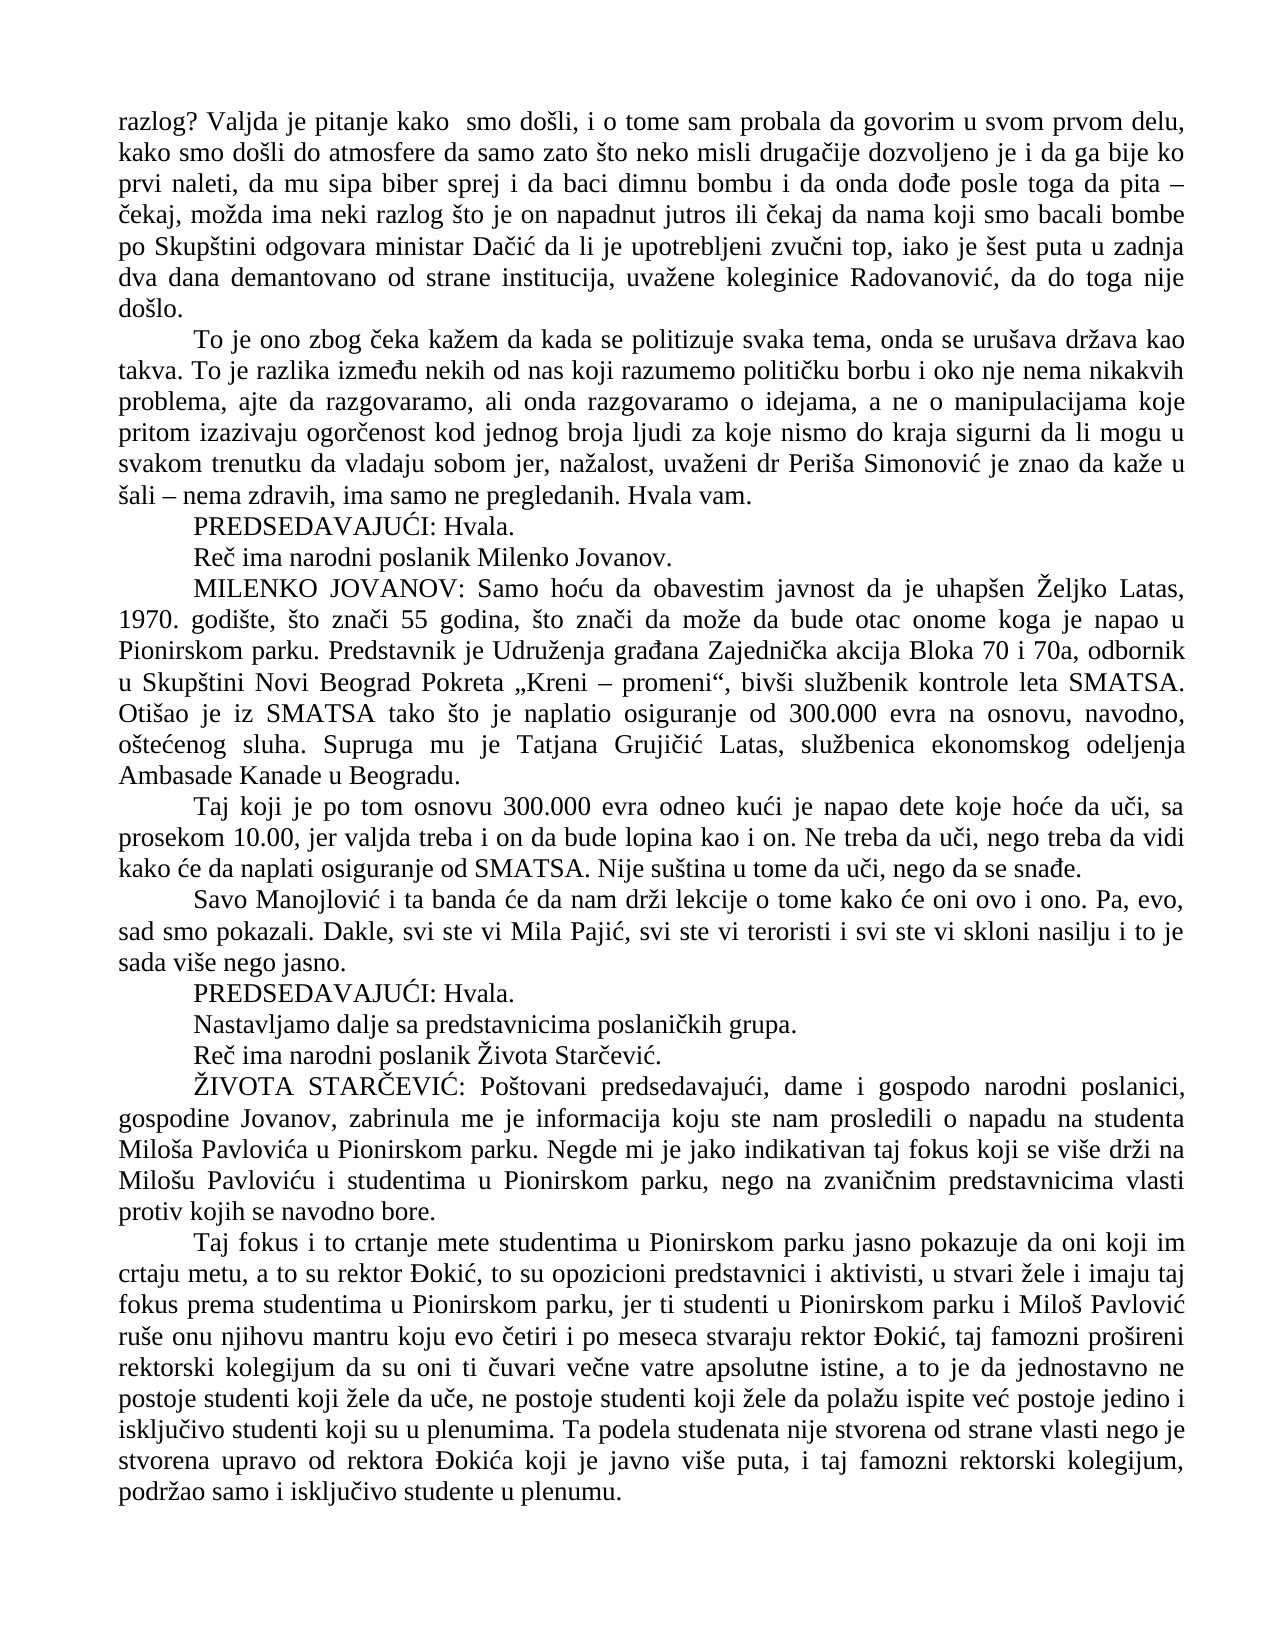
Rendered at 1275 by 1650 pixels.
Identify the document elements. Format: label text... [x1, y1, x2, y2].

text PREDSEDAVAJUĆI: Hvala. [118, 977, 1186, 1008]
text Taj koji je po tom osnovu 300.000 evra odneo kući je napao dete koje hoće da uči, sa prosekom 10.00, jer valjda treba i on da bude lopina kao i on. Ne treba da uči, nego treba da vidi kako će da naplati osiguranje od SMATSA. Nije suština u tome da uči, nego da se snađe. [118, 790, 1186, 884]
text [118, 105, 1186, 323]
text Nastavljamo dalje sa predstavnicima poslaničkih grupa. [118, 1008, 1186, 1039]
text Taj fokus i to crtanje mete studentima u Pionirskom parku jasno pokazuje da oni koji im crtaju metu, a to su rektor Đokić, to su opozicioni predstavnici i aktivisti, u stvari žele i imaju taj fokus prema studentima u Pionirskom parku, jer ti studenti u Pionirskom parku i Miloš Pavlović ruše onu njihovu mantru koju evo četiri i po meseca stvaraju rektor Đokić, taj famozni prošireni rektorski kolegijum da su oni ti čuvari večne vatre apsolutne istine, a to je da jednostavno ne postoje studenti koji žele da uče, ne postoje studenti koji žele da polažu ispite već postoje jedino i isključivo studenti koji su u plenumima. Ta podela studenata nije stvorena od strane vlasti nego je stvorena upravo od rektora Đokića koji je javno više puta, i taj famozni rektorski kolegijum, podržao samo i isključivo studente u plenumu. [118, 1226, 1186, 1507]
text Reč ima narodni poslanik Milenko Jovanov. [118, 541, 1186, 572]
text Reč ima narodni poslanik Života Starčević. [118, 1039, 1186, 1071]
text ŽIVOTA STARČEVIĆ: Poštovani predsedavajući, dame i gospodo narodni poslanici, gospodine Jovanov, zabrinula me je informacija koju ste nam prosledili o napadu na studenta Miloša Pavlovića u Pionirskom parku. Negde mi je jako indikativan taj fokus koji se više drži na Milošu Pavloviću i studentima u Pionirskom parku, nego na zvaničnim predstavnicima vlasti protiv kojih se navodno bore. [118, 1071, 1186, 1226]
text PREDSEDAVAJUĆI: Hvala. [118, 510, 1186, 541]
text Savo Manojlović i ta banda će da nam drži lekcije o tome kako će oni ovo i ono. Pa, evo, sad smo pokazali. Dakle, svi ste vi Mila Pajić, svi ste vi teroristi i svi ste vi skloni nasilju i to je sada više nego jasno. [118, 884, 1186, 977]
text To je ono zbog čeka kažem da kada se politizuje svaka tema, onda se urušava država kao takva. To je razlika između nekih od nas koji razumemo političku borbu i oko nje nema nikakvih problema, ajte da razgovaramo, ali onda razgovaramo o idejama, a ne o manipulacijama koje pritom izazivaju ogorčenost kod jednog broja ljudi za koje nismo do kraja sigurni da li mogu u svakom trenutku da vladaju sobom jer, nažalost, uvaženi dr Periša Simonović je znao da kaže u šali – nema zdravih, ima samo ne pregledanih. Hvala vam. [118, 323, 1186, 510]
text MILENKO JOVANOV: Samo hoću da obavestim javnost da je uhapšen Željko Latas, 1970. godište, što znači 55 godina, što znači da može da bude otac onome koga je napao u Pionirskom parku. Predstavnik je Udruženja građana Zajednička akcija Bloka 70 i 70a, odbornik u Skupštini Novi Beograd Pokreta „Kreni – promeni“, bivši službenik kontrole leta SMATSA. Otišao je iz SMATSA tako što je naplatio osiguranje od 300.000 evra na osnovu, navodno, oštećenog sluha. Supruga mu je Tatjana Grujičić Latas, službenica ekonomskog odeljenja Ambasade Kanade u Beogradu. [118, 572, 1186, 790]
